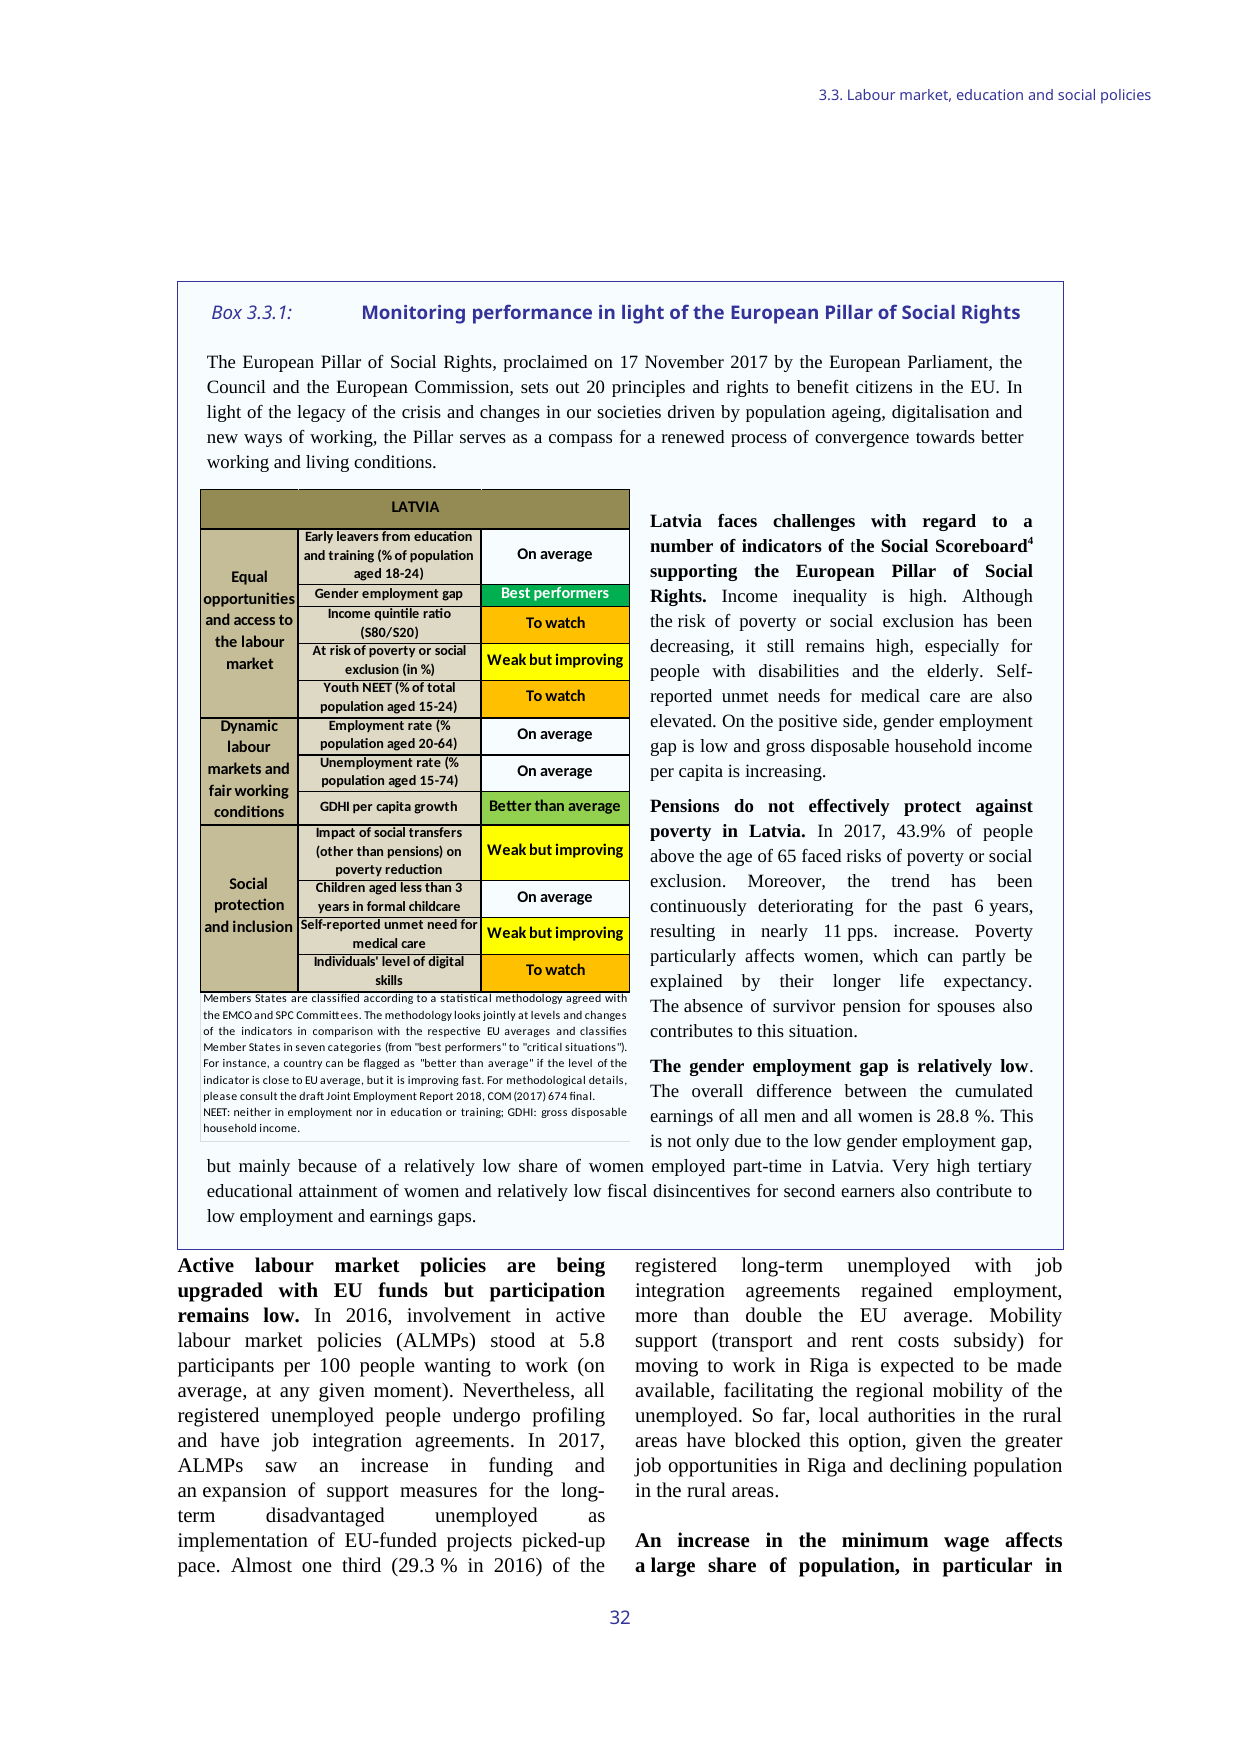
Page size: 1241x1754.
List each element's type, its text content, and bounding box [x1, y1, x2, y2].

text Active labour market policies are being upgraded with EU funds but participation remains low. In 2016, involvement in active labour market policies (ALMPs) stood at 5.8 participants per 100 people wanting to work (on average, at any given moment). Nevertheless, all registered unemployed people undergo profiling and have job integration agreements. In 2017, ALMPs saw an increase in funding and an expansion of support measures for the long-term disadvantaged unemployed as implementation of EU-funded projects picked-up pace. Almost one third (29.3 % in 2016) of the registered long-term unemployed with job integration agreements regained employment, more than double the EU average. Mobility support (transport and rent costs subsidy) for moving to work in Riga is expected to be made available, facilitating the regional mobility of the unemployed. So far, local authorities in the rural areas have blocked this option, given the greater job opportunities in Riga and declining population in the rural areas. [177, 1252, 605, 1577]
text Active labour market policies are being upgraded with EU funds but participation remains low. In 2016, involvement in active labour market policies (ALMPs) stood at 5.8 participants per 100 people wanting to work (on average, at any given moment). Nevertheless, all registered unemployed people undergo profiling and have job integration agreements. In 2017, ALMPs saw an increase in funding and an expansion of support measures for the long-term disadvantaged unemployed as implementation of EU-funded projects picked-up pace. Almost one third (29.3 % in 2016) of the registered long-term unemployed with job integration agreements regained employment, more than double the EU average. Mobility support (transport and rent costs subsidy) for moving to work in Riga is expected to be made available, facilitating the regional mobility of the unemployed. So far, local authorities in the rural areas have blocked this option, given the greater job opportunities in Riga and declining population in the rural areas. [635, 1252, 1063, 1502]
table_header Box 3.3.1: Monitoring performance in light of the European Pillar of Social Rights The European Pillar of Social Rights, proclaimed on 17 November 2017 by the European Parliament, the Council and the European Commission, sets out 20 principles and rights to benefit citizens in the EU. In light of the legacy of the crisis and changes in our societies driven by population ageing, digitalisation and new ways of working, the Pillar serves as a compass for a renewed process of convergence towards better working and living conditions. Latvia faces challenges with regard to a number of indicators of the Social Scoreboard supporting the European Pillar of Social Rights. Income inequality is high. Although the risk of poverty or social exclusion has been decreasing, it still remains high, especially for people with disabilities and the elderly. Self-reported unmet needs for medical care are also elevated. On the positive side, gender employment gap is low and gross disposable household income per capita is increasing. Pensions do not effectively protect against poverty in Latvia. In 2017, 43.9% of people above the age of 65 faced risks of poverty or social exclusion. Moreover, the trend has been continuously deteriorating for the past 6 years, resulting in nearly 11 pps. increase. Poverty particularly affects women, which can partly be explained by their longer life expectancy. The absence of survivor pension for spouses also contributes to this situation. The gender employment gap is relatively low. The overall difference between the cumulated earnings of all men and all women is 28.8 %. This is not only due to the low gender employment gap, but mainly because of a relatively low share of women employed part-time in Latvia. Very high tertiary educational attainment of women and relatively low fiscal disincentives for second earners also contribute to low employment and earnings gaps. [178, 282, 1063, 1249]
